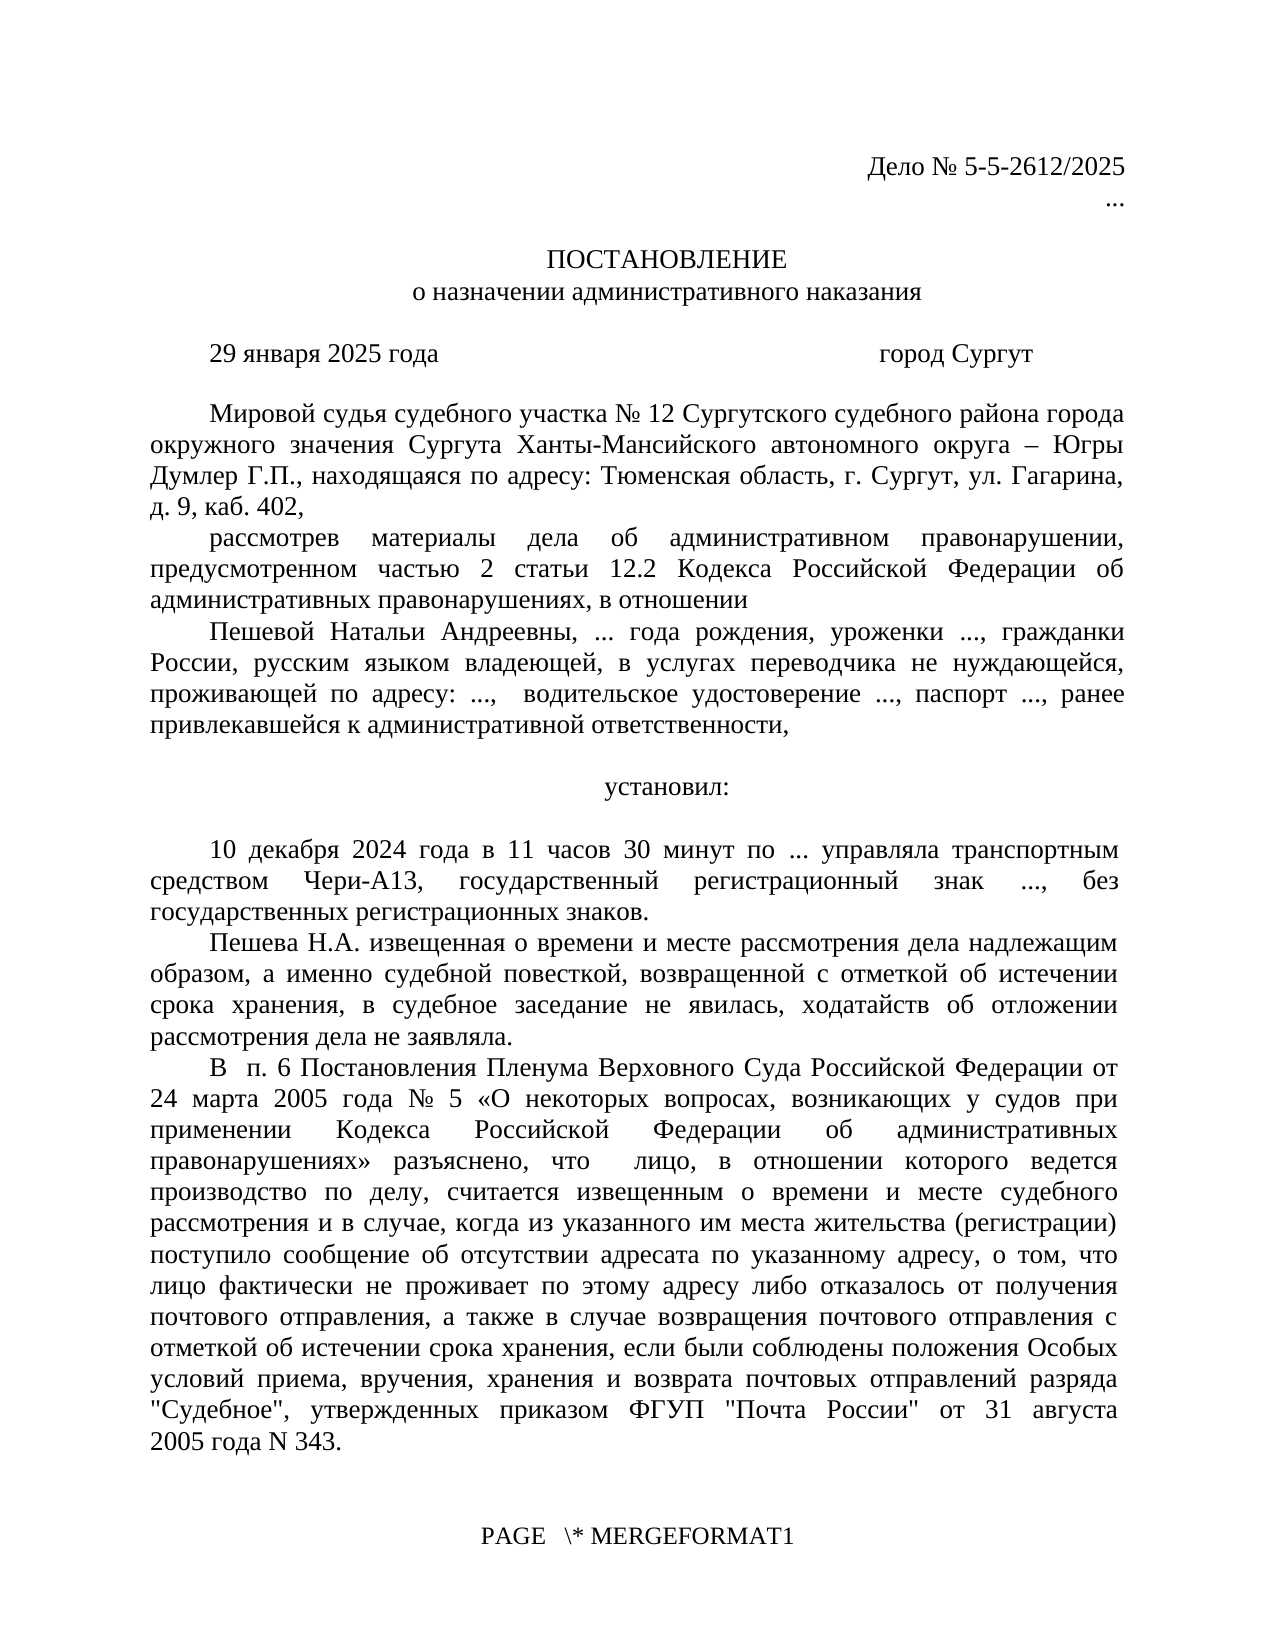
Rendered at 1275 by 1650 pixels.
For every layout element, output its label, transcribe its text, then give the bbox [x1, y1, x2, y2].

text о назначении административного наказания [150, 274, 1125, 306]
text Пешева Н.А. извещенная о времени и месте рассмотрения дела надлежащим образом, а именно судебной повесткой, возвращенной с отметкой об истечении срока хранения, в судебное заседание не явилась, ходатайств об отложении рассмотрения дела не заявляла. [150, 926, 1119, 1051]
text В п. 6 Постановления Пленума Верховного Суда Российской Федерации от 24 марта 2005 года № 5 «О некоторых вопросах, возникающих у судов при применении Кодекса Российской Федерации об административных правонарушениях» разъяснено, что лицо, в отношении которого ведется производство по делу, считается извещенным о времени и месте судебного рассмотрения и в случае, когда из указанного им места жительства (регистрации) поступило сообщение об отсутствии адресата по указанному адресу, о том, что лицо фактически не проживает по этому адресу либо отказалось от получения почтового отправления, а также в случае возвращения почтового отправления с отметкой об истечении срока хранения, если были соблюдены положения Особых условий приема, вручения, хранения и возврата почтовых отправлений разряда "Судебное", утвержденных приказом ФГУП "Почта России" от 31 августа 2005 года N 343. [150, 1051, 1119, 1456]
text 10 декабря 2024 года в 11 часов 30 минут по ... управляла транспортным средством Чери-А13, государственный регистрационный знак ..., без государственных регистрационных знаков. [150, 833, 1119, 926]
text Дело № 5-5-2612/2025 [150, 150, 1125, 181]
text Пешевой Натальи Андреевны, ... года рождения, уроженки ..., гражданки России, русским языком владеющей, в услугах переводчика не нуждающейся, проживающей по адресу: ..., водительское удостоверение ..., паспорт ..., ранее привлекавшейся к административной ответственности, [150, 615, 1125, 739]
text Мировой судья судебного участка № 12 Сургутского судебного района города окружного значения Сургута Ханты-Мансийского автономного округа – Югры Думлер Г.П., находящаяся по адресу: Тюменская область, г. Сургут, ул. Гагарина, д. 9, каб. 402, [150, 397, 1125, 521]
text установил: [150, 771, 1125, 802]
text ПОСТАНОВЛЕНИЕ [150, 243, 1125, 274]
text рассмотрев материалы дела об административном правонарушении, предусмотренном частью 2 статьи 12.2 Кодекса Российской Федерации об административных правонарушениях, в отношении [150, 521, 1125, 615]
text ... [150, 181, 1125, 212]
text 29 января 2025 года город Сургут [150, 337, 1125, 368]
